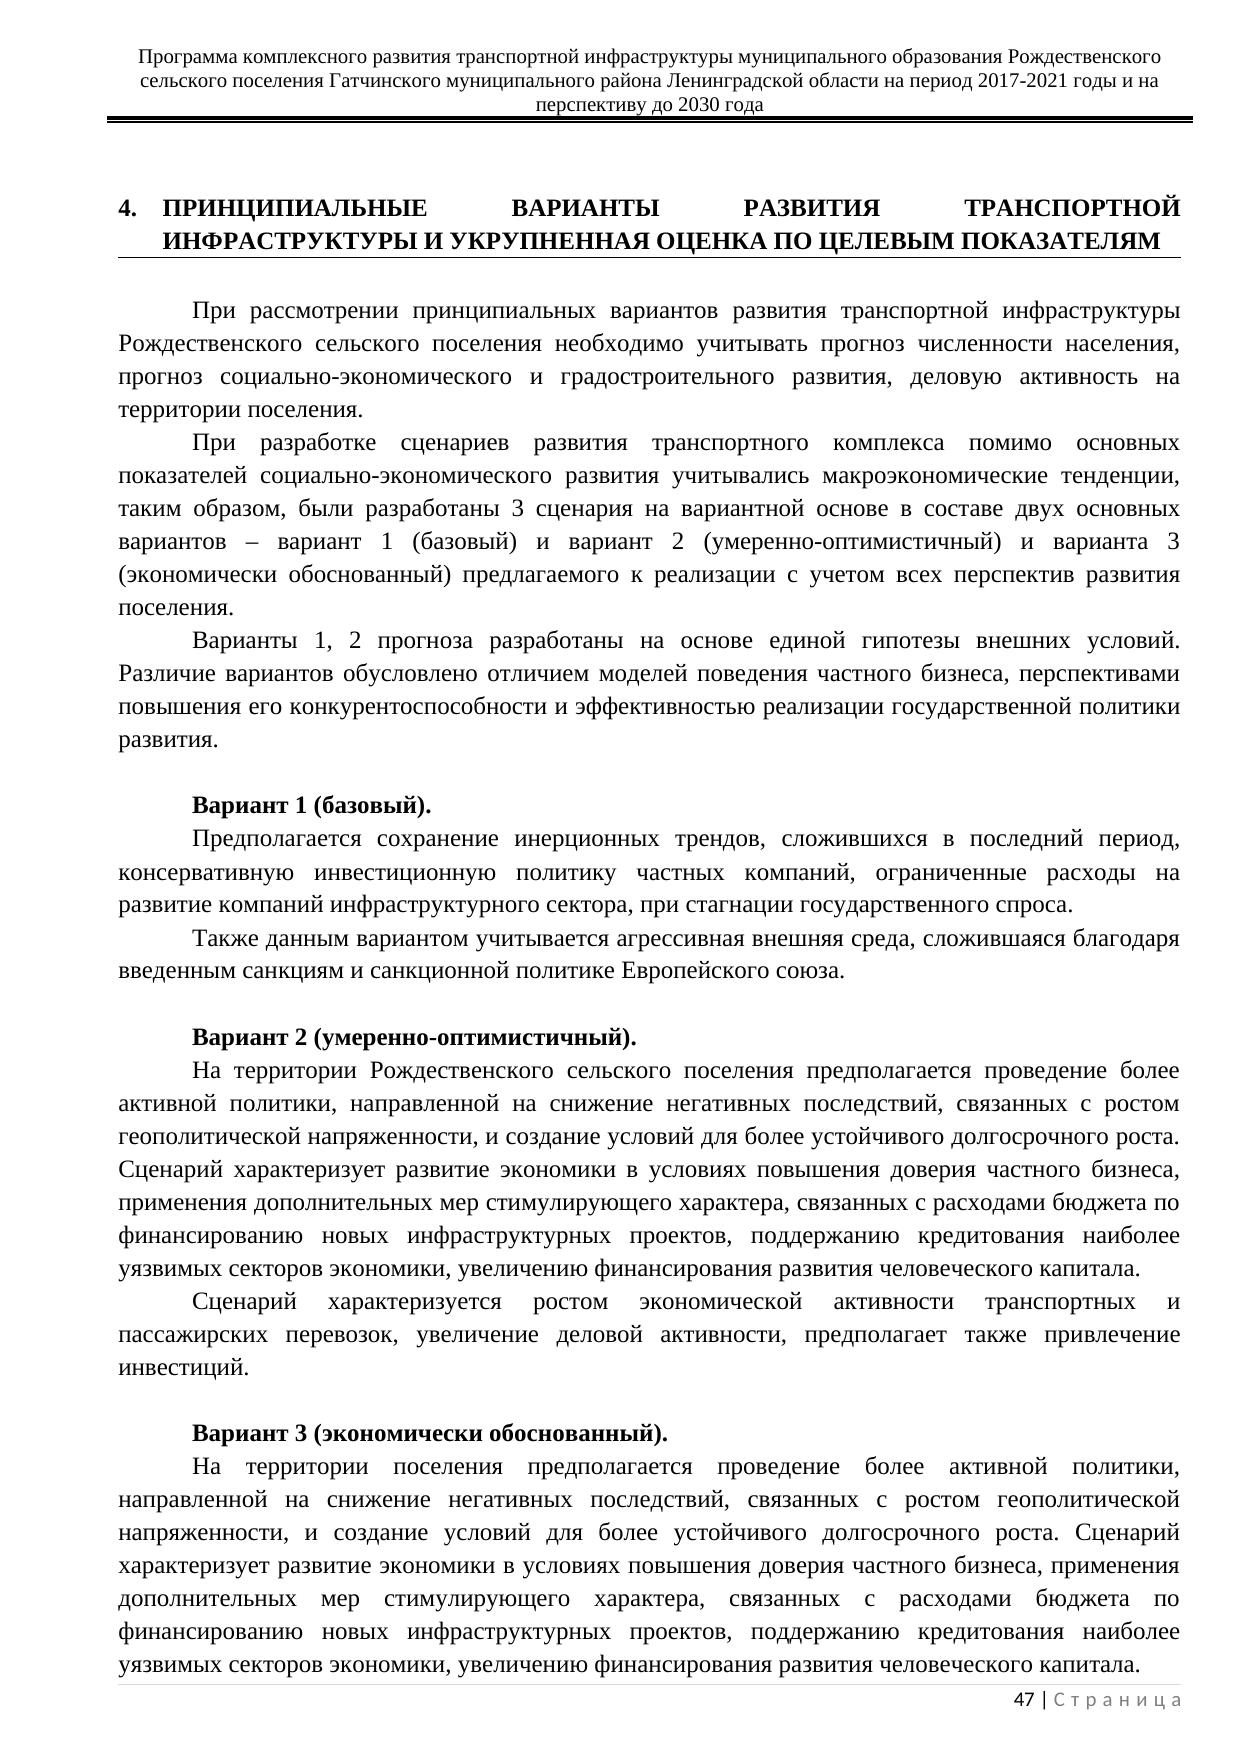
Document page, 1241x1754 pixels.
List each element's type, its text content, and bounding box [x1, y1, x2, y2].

text Вариант 3 (экономически обоснованный). [118, 1418, 1181, 1447]
text Также данным вариантом учитывается агрессивная внешняя среда, сложившаяся благодаря введенным санкциям и санкционной политике Европейского союза. [118, 923, 1181, 984]
text При разработке сценариев развития транспортного комплекса помимо основных показателей социально-экономического развития учитывались макроэкономические тенденции, таким образом, были разработаны 3 сценария на вариантной основе в составе двух основных вариантов – вариант 1 (базовый) и вариант 2 (умеренно-оптимистичный) и варианта 3 (экономически обоснованный) предлагаемого к реализации с учетом всех перспектив развития поселения. [118, 427, 1181, 621]
text Вариант 1 (базовый). [118, 791, 1181, 819]
text Сценарий характеризуется ростом экономической активности транспортных и пассажирских перевозок, увеличение деловой активности, предполагает также привлечение инвестиций. [118, 1286, 1181, 1381]
text На территории поселения предполагается проведение более активной политики, направленной на снижение негативных последствий, связанных с ростом геополитической напряженности, и создание условий для более устойчивого долгосрочного роста. Сценарий характеризует развитие экономики в условиях повышения доверия частного бизнеса, применения дополнительных мер стимулирующего характера, связанных с расходами бюджета по финансированию новых инфраструктурных проектов, поддержанию кредитования наиболее уязвимых секторов экономики, увеличению финансирования развития человеческого капитала. [118, 1451, 1181, 1678]
text Предполагается сохранение инерционных трендов, сложившихся в последний период, консервативную инвестиционную политику частных компаний, ограниченные расходы на развитие компаний инфраструктурного сектора, при стагнации государственного спроса. [118, 823, 1181, 918]
text При рассмотрении принципиальных вариантов развития транспортной инфраструктуры Рождественского сельского поселения необходимо учитывать прогноз численности населения, прогноз социально-экономического и градостроительного развития, деловую активность на территории поселения. [118, 295, 1181, 423]
text На территории Рождественского сельского поселения предполагается проведение более активной политики, направленной на снижение негативных последствий, связанных с ростом геополитической напряженности, и создание условий для более устойчивого долгосрочного роста. Сценарий характеризует развитие экономики в условиях повышения доверия частного бизнеса, применения дополнительных мер стимулирующего характера, связанных с расходами бюджета по финансированию новых инфраструктурных проектов, поддержанию кредитования наиболее уязвимых секторов экономики, увеличению финансирования развития человеческого капитала. [118, 1055, 1181, 1282]
text Вариант 2 (умеренно-оптимистичный). [118, 1022, 1181, 1050]
text Варианты 1, 2 прогноза разработаны на основе единой гипотезы внешних условий. Различие вариантов обусловлено отличием моделей поведения частного бизнеса, перспективами повышения его конкурентоспособности и эффективностью реализации государственной политики развития. [118, 625, 1181, 753]
subtitle ПРИНЦИПИАЛЬНЫЕ ВАРИАНТЫ РАЗВИТИЯ ТРАНСПОРТНОЙ ИНФРАСТРУКТУРЫ И УКРУПНЕННАЯ ОЦЕНКА ПО ЦЕЛЕВЫМ ПОКАЗАТЕЛЯМ [118, 193, 1181, 257]
